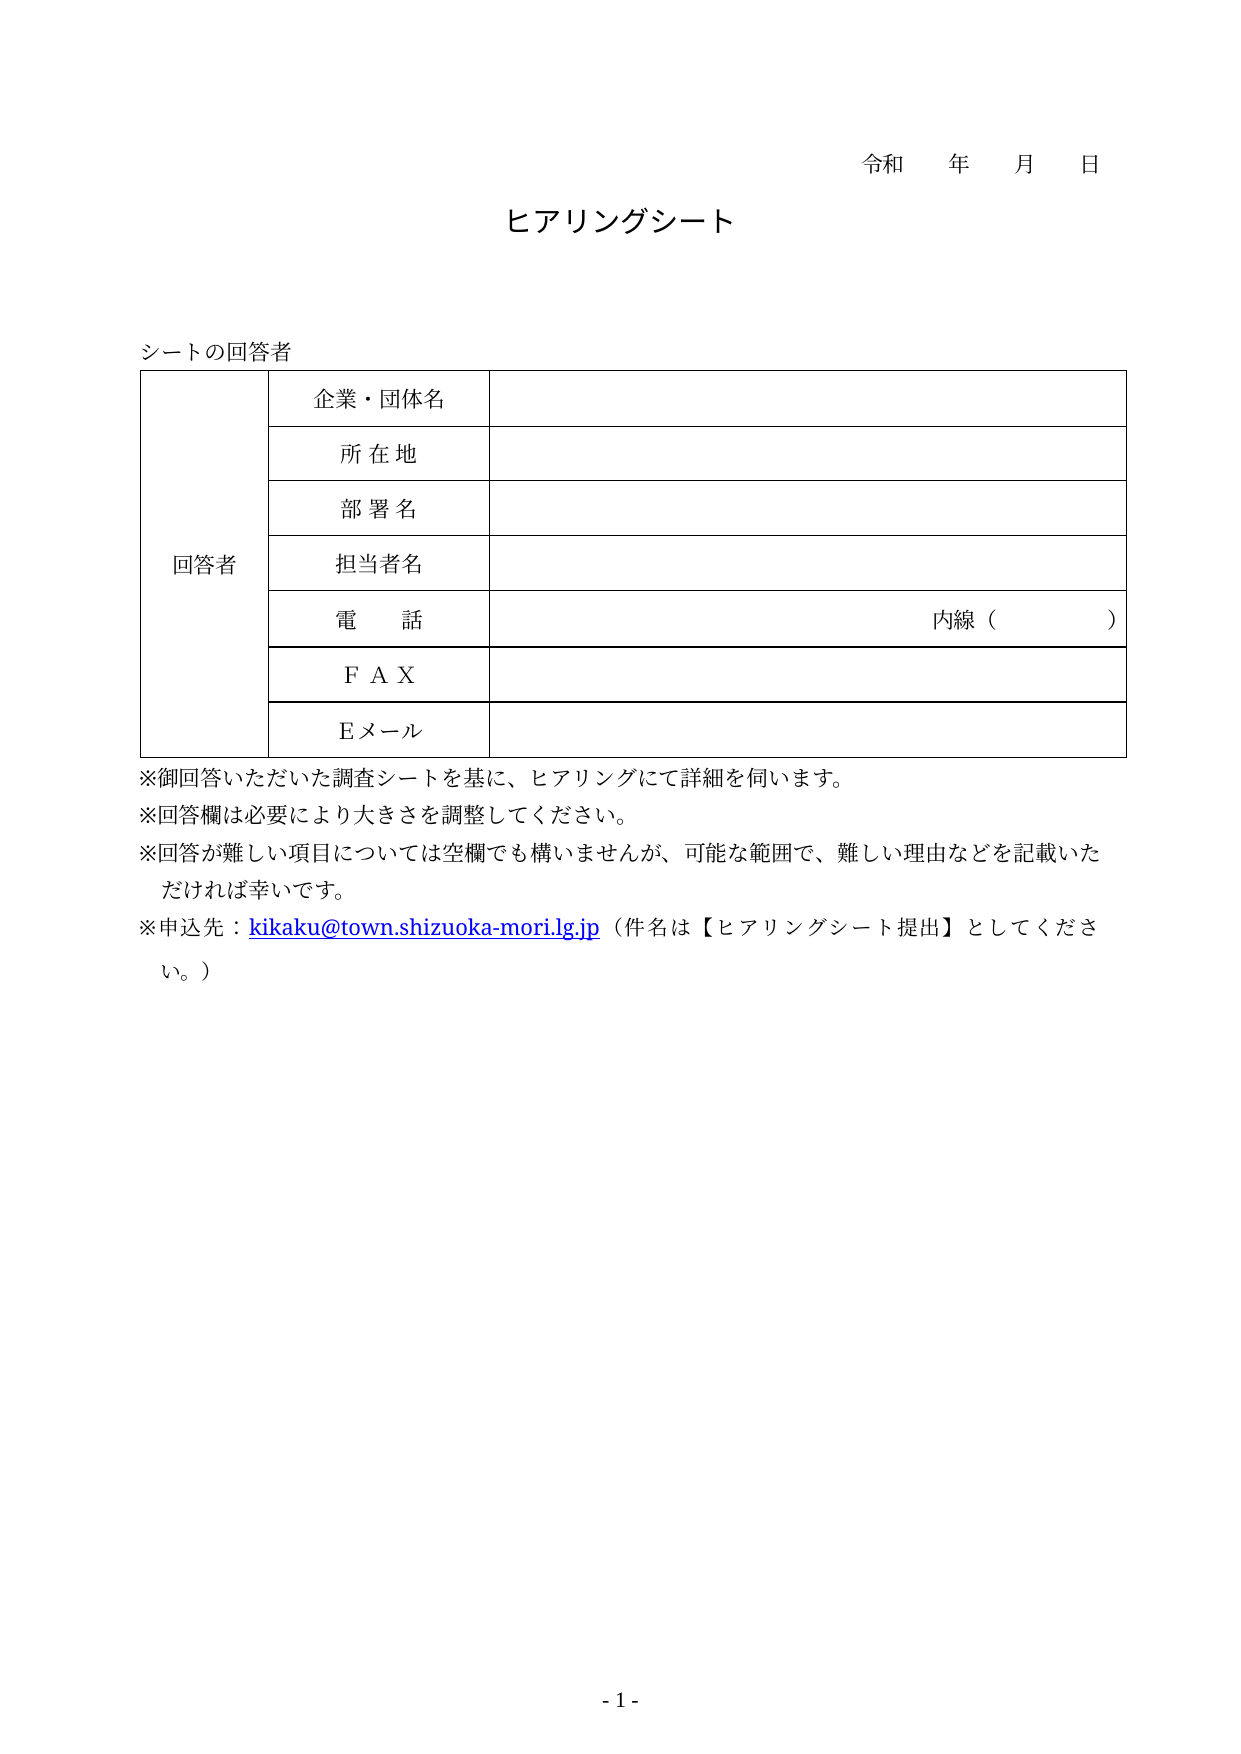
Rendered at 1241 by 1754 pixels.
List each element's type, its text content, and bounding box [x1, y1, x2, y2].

table_cell [490, 703, 1126, 757]
table_header 回答者 [141, 371, 268, 757]
table_cell 部 署 名 [269, 481, 489, 535]
table_cell 内線（ ） [490, 591, 1126, 646]
text 令和 年 月 日 [161, 145, 1101, 182]
table_cell [490, 481, 1126, 535]
table_cell 担当者名 [269, 536, 489, 590]
table_cell 電 話 [269, 591, 489, 646]
table_header 企業・団体名 [269, 371, 489, 426]
table_header [490, 371, 1126, 426]
text ※回答欄は必要により大きさを調整してください。 [139, 796, 1101, 833]
table_cell Ｅメール [269, 703, 489, 757]
text シートの回答者 [139, 332, 1101, 370]
text ※申込先：kikaku@town.shizuoka-mori.lg.jp（件名は【ヒアリングシート提出】としてください。） [139, 908, 1101, 989]
text ヒアリングシート [139, 182, 1101, 257]
text ※回答が難しい項目については空欄でも構いませんが、可能な範囲で、難しい理由などを記載いただければ幸いです。 [139, 833, 1101, 908]
table_cell [490, 427, 1126, 480]
text ※御回答いただいた調査シートを基に、ヒアリングにて詳細を伺います。 [139, 758, 1101, 796]
table_cell [490, 648, 1126, 701]
table_cell [490, 536, 1126, 590]
table_cell Ｆ Ａ Ｘ [269, 648, 489, 701]
table_cell 所 在 地 [269, 427, 489, 480]
